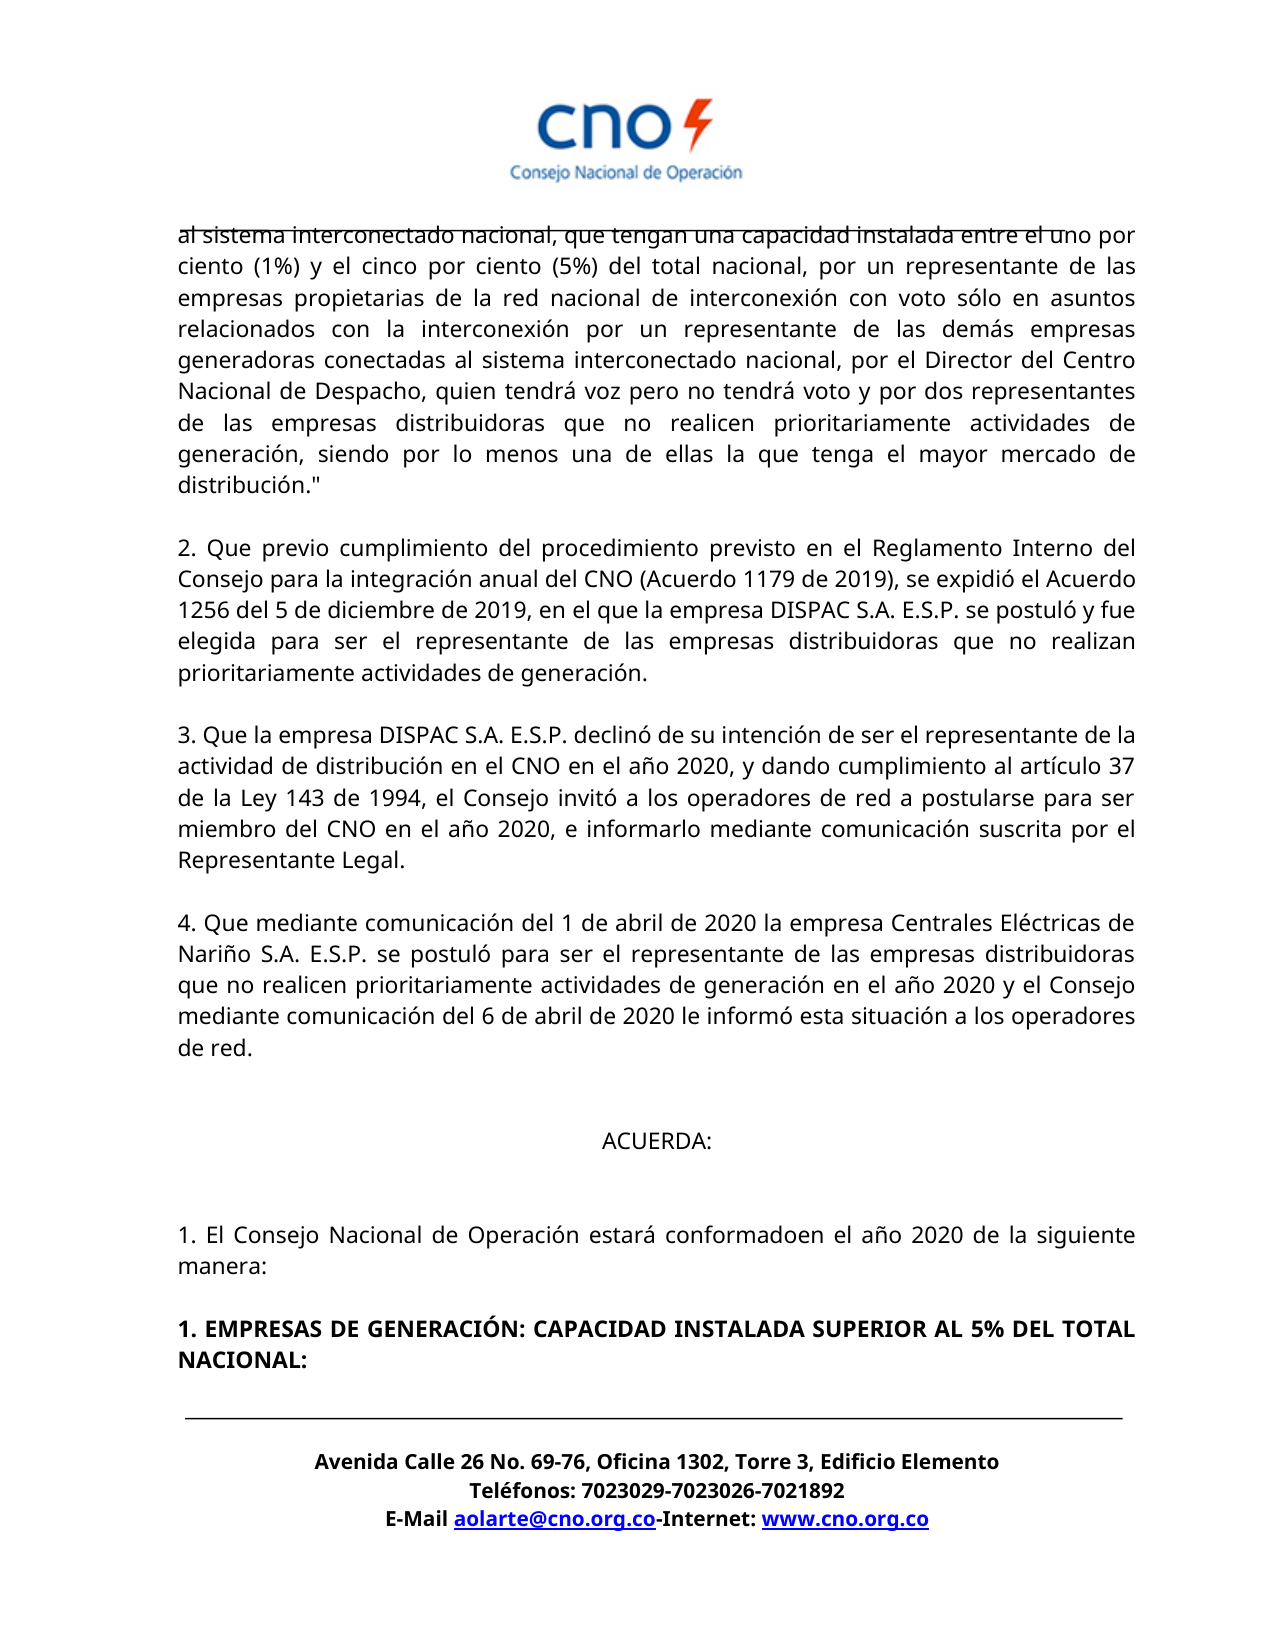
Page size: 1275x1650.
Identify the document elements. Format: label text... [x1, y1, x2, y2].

text 2. Que previo cumplimiento del procedimiento previsto en el Reglamento Interno del Consejo ​para la integración anual del CNO (Acuerdo 1179 de 2019), se expidió el Acuerdo 1256 del 5 de diciembre de 2019, en el que la empresa DISPAC S.A. E.S.P. se postuló y fue elegida para ser el representante de las empresas distribuidoras que no realizan prioritariamente actividades de generación. [177, 531, 1137, 688]
text 1. EMPRESAS DE GENERACIÓN: CAPACIDAD INSTALADA SUPERIOR AL 5% DEL TOTAL NACIONAL: [177, 1313, 1137, 1375]
text 1. El Consejo Nacional de Operación estará conformadoen el año 2020 de la siguiente manera: [177, 1219, 1137, 1281]
text 4. Que mediante comunicación del 1 de abril de 2020 la empresa Centrales Eléctricas de Nariño S.A. E.S.P. se postuló para ser el representante de las empresas distribuidoras que no realicen prioritariamente actividades de generación en el año 2020 y el Consejo mediante comunicación del 6 de abril de 2020 le informó esta situación a los operadores de red. [177, 906, 1137, 1063]
text 3. Que la empresa DISPAC S.A. E.S.P. declinó de su intención de ser el representante de la actividad de distribución en el CNO en el año 2020, y dando cumplimiento al artículo 37 de la Ley 143 de 1994, el Consejo invitó a los operadores de red a postularse para ser miembro del CNO en el año 2020, e informarlo mediante comunicación suscrita por el Representante Legal. [177, 719, 1137, 875]
picture [484, 88, 757, 191]
text ACUERDA: [177, 1125, 1137, 1156]
